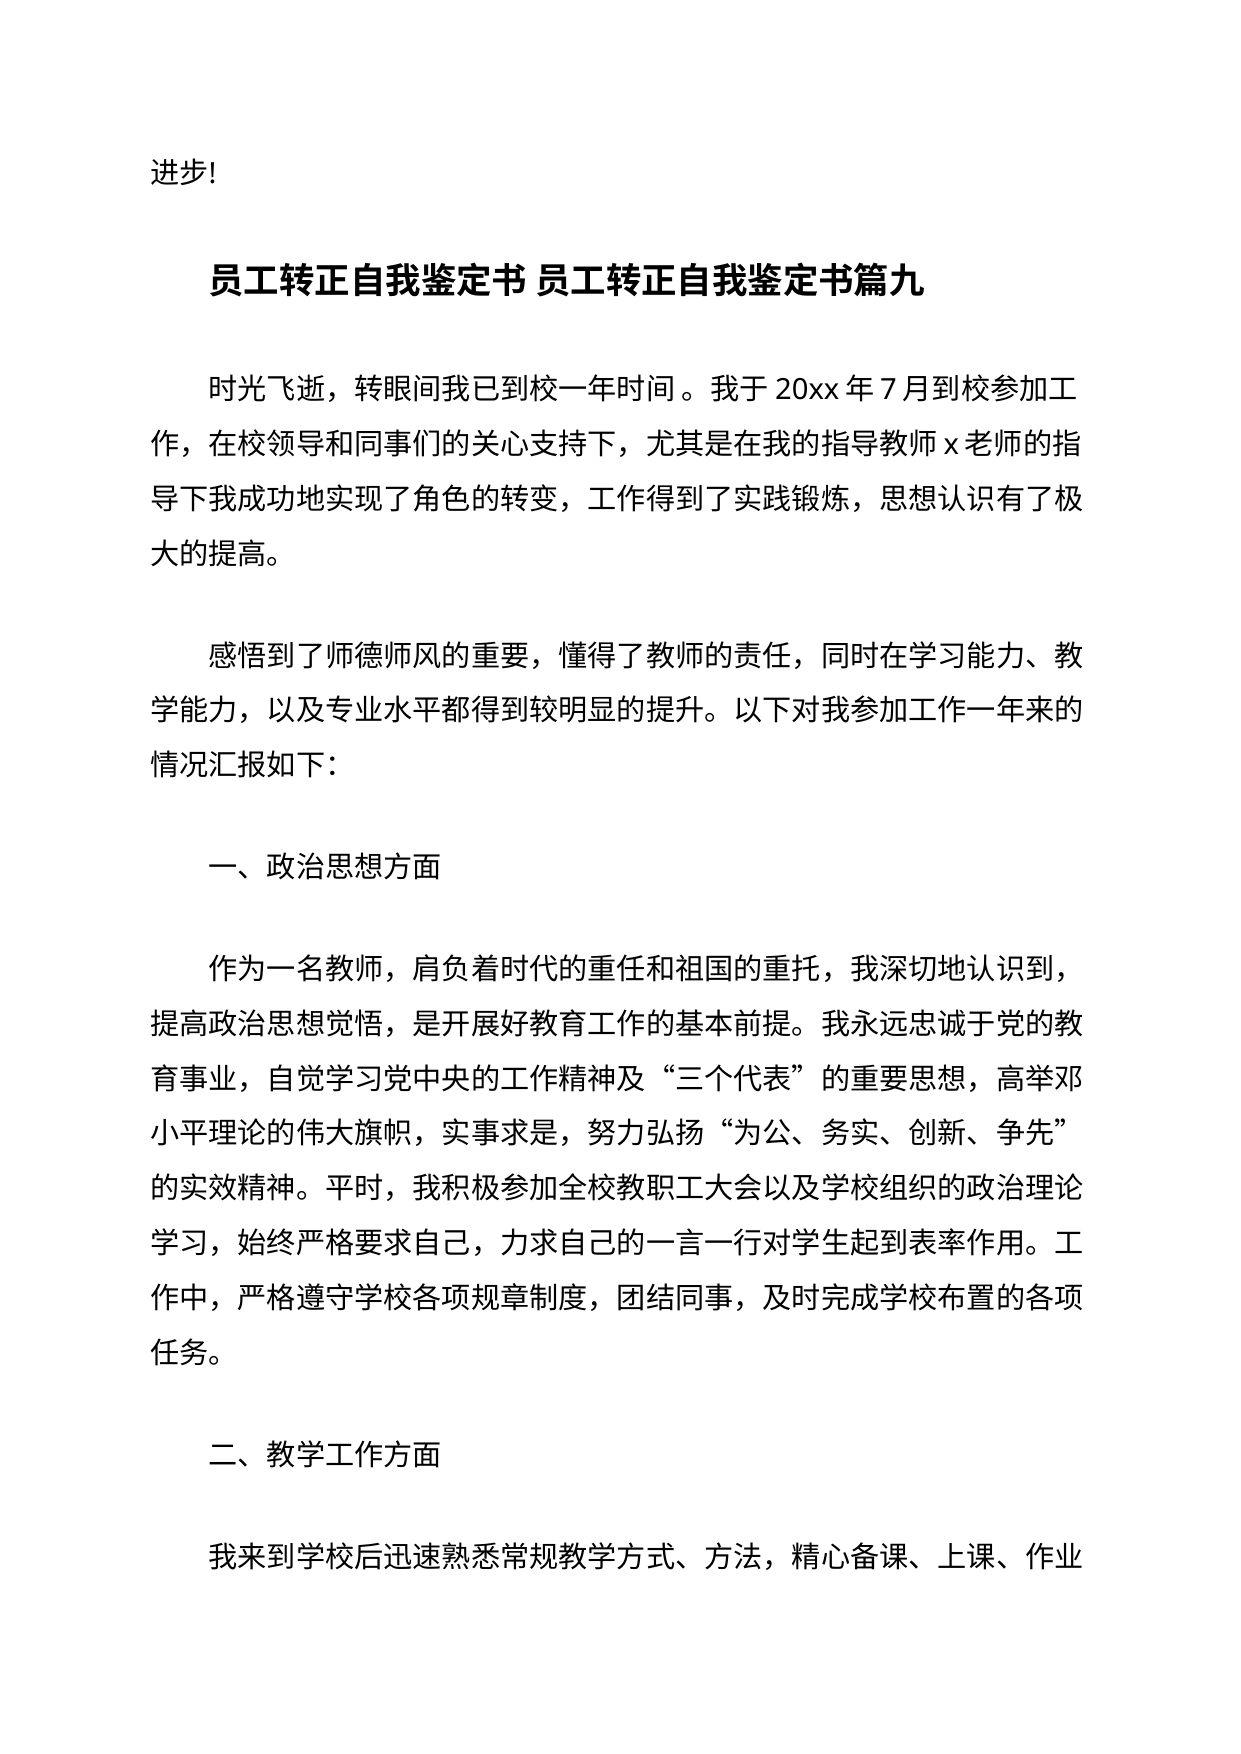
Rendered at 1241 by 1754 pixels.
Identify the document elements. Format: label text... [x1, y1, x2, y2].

text 二、教学工作方面 [150, 1431, 1090, 1474]
text 一、政治思想方面 [150, 844, 1090, 886]
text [150, 1533, 1090, 1576]
text 时光飞逝，转眼间我已到校一年时间 。我于20xx年7月到校参加工作，在校领导和同事们的关心支持下，尤其是在我的指导教师x老师的指导下我成功地实现了角色的转变，工作得到了实践锻炼，思想认识有了极大的提高。 [150, 365, 1090, 573]
text 员工转正自我鉴定书 员工转正自我鉴定书篇九 [150, 252, 1090, 303]
text 作为一名教师，肩负着时代的重任和祖国的重托，我深切地认识到，提高政治思想觉悟，是开展好教育工作的基本前提。我永远忠诚于党的教育事业，自觉学习党中央的工作精神及“三个代表”的重要思想，高举邓小平理论的伟大旗帜，实事求是，努力弘扬“为公、务实、创新、争先”的实效精神。平时，我积极参加全校教职工大会以及学校组织的政治理论学习，始终严格要求自己，力求自己的一言一行对学生起到表率作用。工作中，严格遵守学校各项规章制度，团结同事，及时完成学校布置的各项任务。 [150, 945, 1090, 1372]
text 感悟到了师德师风的重要，懂得了教师的责任，同时在学习能力、教学能力，以及专业水平都得到较明显的提升。以下对我参加工作一年来的情况汇报如下： [150, 632, 1090, 784]
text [150, 150, 1090, 192]
